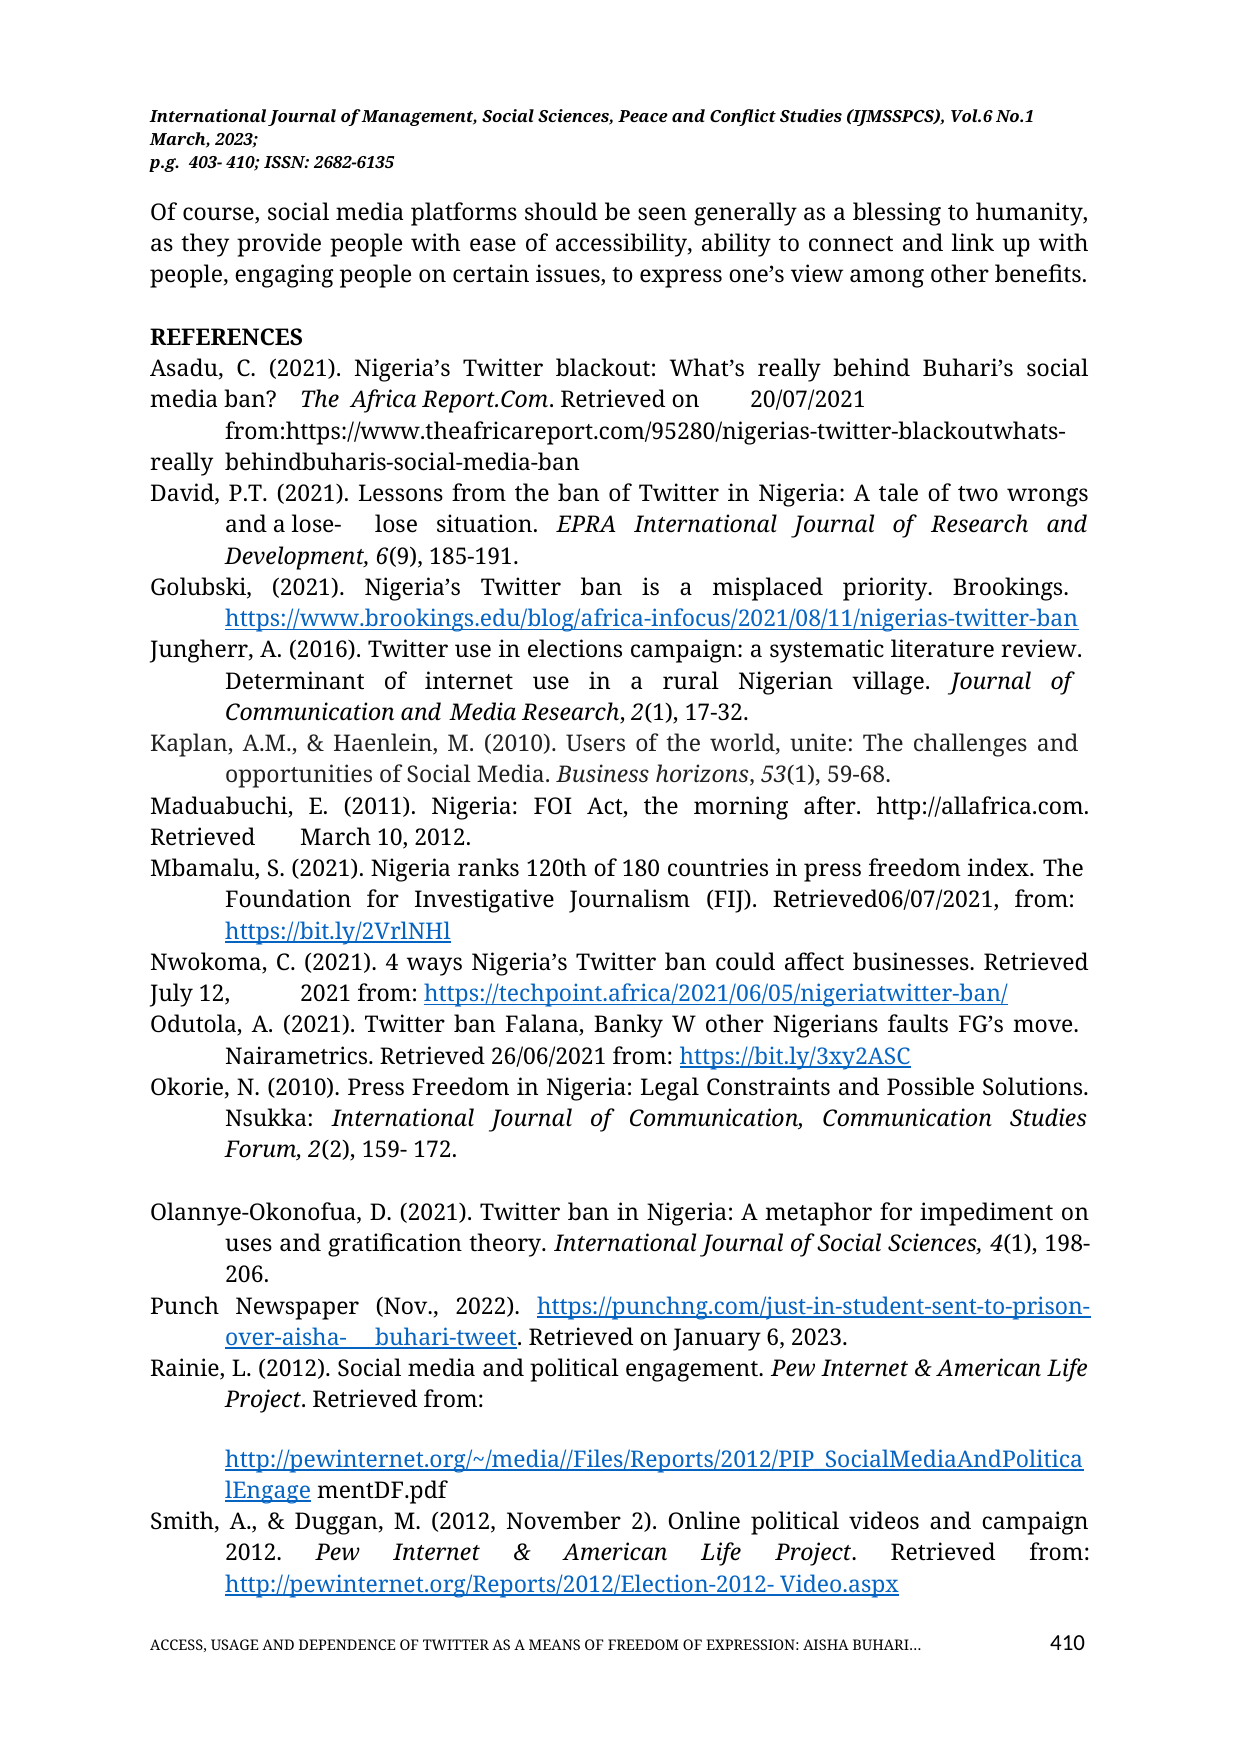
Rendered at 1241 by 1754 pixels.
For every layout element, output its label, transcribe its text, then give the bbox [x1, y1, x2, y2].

text Of course, social media platforms should be seen generally as a blessing to humanity, as they provide people with ease of accessibility, ability to connect and link up with people, engaging people on certain issues, to express one’s view among other benefits. [150, 196, 1090, 289]
text Olannye-Okonofua, D. (2021). Twitter ban in Nigeria: A metaphor for impediment on uses and gratification theory. International Journal of Social Sciences, 4(1), 198-206. [150, 1196, 1090, 1289]
text Smith, A., & Duggan, M. (2012, November 2). Online political videos and campaign 2012. Pew Internet & American Life Project. Retrieved from: http://pewinternet.org/Reports/2012/Election-2012- Video.aspx [150, 1505, 1090, 1599]
text Maduabuchi, E. (2011). Nigeria: FOI Act, the morning after. http://allafrica.com. Retrieved March 10, 2012. [150, 789, 1090, 852]
text Rainie, L. (2012). Social media and political engagement. Pew Internet & American Life Project. Retrieved from: [150, 1352, 1090, 1414]
text Punch Newspaper (Nov., 2022). https://punchng.com/just-in-student-sent-to-prison-over-aisha- buhari-tweet. Retrieved on January 6, 2023. [150, 1289, 1090, 1352]
text Mbamalu, S. (2021). Nigeria ranks 120th of 180 countries in press freedom index. The Foundation for Investigative Journalism (FIJ). Retrieved06/07/2021, from: https://bit.ly/2VrlNHl [150, 852, 1090, 946]
text Jungherr, A. (2016). Twitter use in elections campaign: a systematic literature review. Determinant of internet use in a rural Nigerian village. Journal of Communication and Media Research, 2(1), 17-32. [150, 633, 1090, 727]
text Golubski, (2021). Nigeria’s Twitter ban is a misplaced priority. Brookings. https://www.brookings.edu/blog/africa-infocus/2021/08/11/nigerias-twitter-ban [150, 571, 1090, 633]
text Okorie, N. (2010). Press Freedom in Nigeria: Legal Constraints and Possible Solutions. Nsukka: International Journal of Communication, Communication Studies Forum, 2(2), 159- 172. [150, 1071, 1090, 1164]
text http://pewinternet.org/~/media//Files/Reports/2012/PIP_SocialMediaAndPoliticalEngage mentDF.pdf [150, 1414, 1090, 1505]
text David, P.T. (2021). Lessons from the ban of Twitter in Nigeria: A tale of two wrongs and a lose- lose situation. EPRA International Journal of Research and Development, 6(9), 185-191. [150, 477, 1090, 571]
text Kaplan, A.M., & Haenlein, M. (2010). Users of the world, unite: The challenges and opportunities of Social Media. Business horizons, 53(1), 59-68. [150, 727, 1090, 789]
text Asadu, C. (2021). Nigeria’s Twitter blackout: What’s really behind Buhari’s social media ban? The Africa Report.Com. Retrieved on 20/07/2021 from:https://www.theafricareport.com/95280/nigerias-twitter-blackoutwhats-really behindbuharis-social-media-ban [150, 352, 1090, 477]
text REFERENCES [150, 321, 1090, 352]
text Odutola, A. (2021). Twitter ban Falana, Banky W other Nigerians faults FG’s move. Nairametrics. Retrieved 26/06/2021 from: https://bit.ly/3xy2ASC [150, 1008, 1090, 1071]
text Nwokoma, C. (2021). 4 ways Nigeria’s Twitter ban could affect businesses. Retrieved July 12, 2021 from: https://techpoint.africa/2021/06/05/nigeriatwitter-ban/ [150, 946, 1090, 1008]
